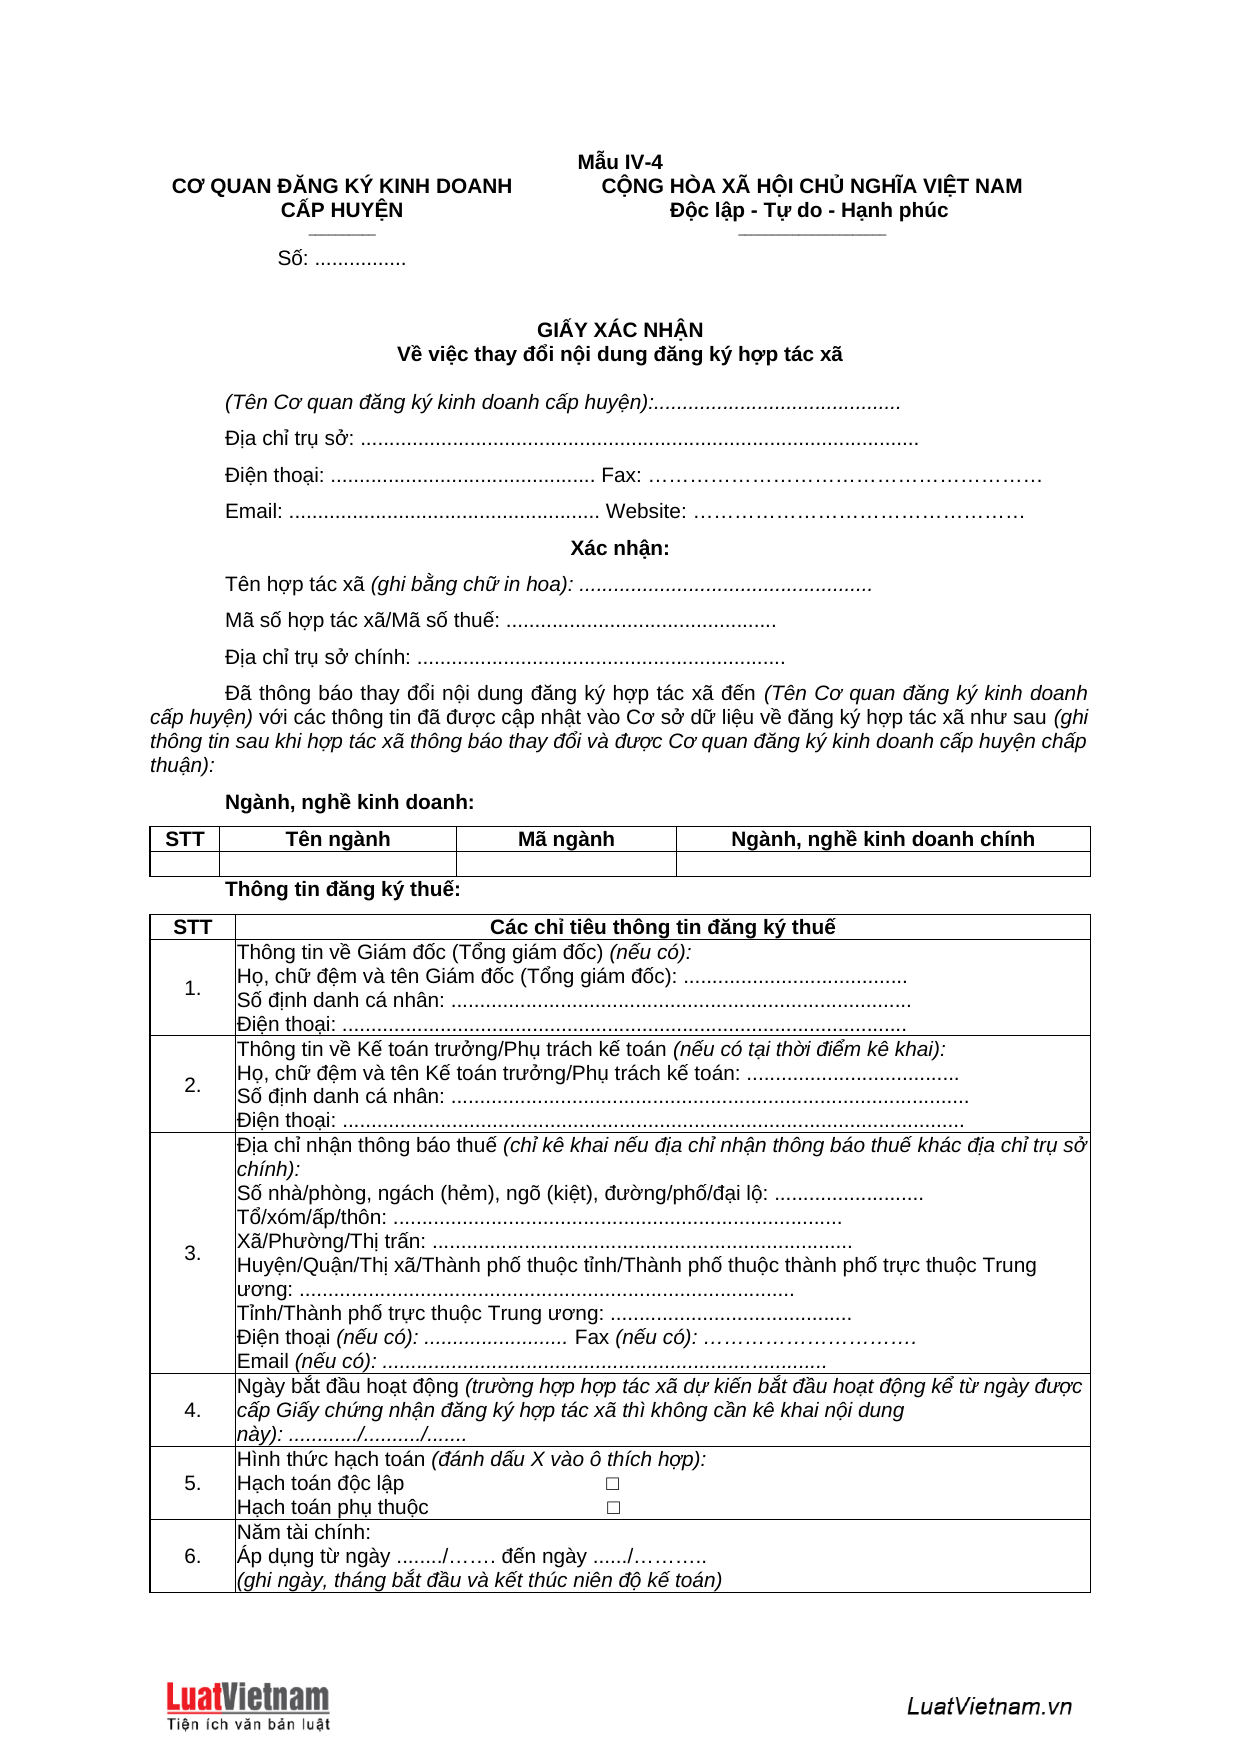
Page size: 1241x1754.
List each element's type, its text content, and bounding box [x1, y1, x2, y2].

table_cell Thông tin về Giám đốc (Tổng giám đốc) (nếu có): Họ, chữ đệm và tên Giám đốc (Tổng giám đốc): ....................................... Số định danh cá nhân: ................................................................................ Điện thoại: .................................................................................................. [236, 940, 1090, 1035]
table_header STT [151, 827, 219, 851]
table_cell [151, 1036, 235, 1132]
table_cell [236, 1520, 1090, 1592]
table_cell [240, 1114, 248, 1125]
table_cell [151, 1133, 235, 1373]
table_header Tên ngành [220, 827, 456, 851]
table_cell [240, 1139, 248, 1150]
text Đã thông báo thay đổi nội dung đăng ký hợp tác xã đến (Tên Cơ quan đăng ký kinh doanh cấp huyện) với các thông tin đã được cập nhật vào Cơ sở dữ liệu về đăng ký hợp tác xã như sau (ghi thông tin sau khi hợp tác xã thông báo thay đổi và được Cơ quan đăng ký kinh doanh cấp huyện chấp thuận): [150, 681, 1090, 777]
text Về việc thay đổi nội dung đăng ký hợp tác xã [150, 342, 1090, 366]
table_cell [220, 852, 456, 876]
text Địa chỉ trụ sở chính: ................................................................ [150, 645, 1090, 669]
text Điện thoại: .............................................. Fax: ………………………………………………… [150, 462, 1090, 486]
text Mã số hợp tác xã/Mã số thuế: ............................................... [150, 608, 1090, 632]
table_header STT [151, 915, 235, 938]
text GIẤY XÁC NHẬN [150, 318, 1090, 342]
text (Tên Cơ quan đăng ký kinh doanh cấp huyện):........................................... [150, 389, 1090, 413]
text Mẫu IV-4 [150, 150, 1090, 174]
text Email: ...................................................... Website: ………………………………………… [150, 499, 1090, 523]
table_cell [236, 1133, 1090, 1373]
text Xác nhận: [150, 535, 1090, 559]
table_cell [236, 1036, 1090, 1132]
table_header Các chỉ tiêu thông tin đăng ký thuế [236, 915, 1090, 938]
text Tên hợp tác xã (ghi bằng chữ in hoa): ................................................... [150, 572, 1090, 596]
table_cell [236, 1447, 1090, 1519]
picture [150, 1659, 1091, 1754]
table_header Mã ngành [457, 827, 676, 851]
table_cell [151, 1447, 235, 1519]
table_header Ngành, nghề kinh doanh chính [677, 827, 1090, 851]
table_cell [677, 852, 1090, 876]
text Địa chỉ trụ sở: ................................................................................................. [150, 426, 1090, 450]
table_header CỘNG HÒA XÃ HỘI CHỦ NGHĨA VIỆT NAM Độc lập - Tự do - Hạnh phúc ______________________ [534, 174, 1090, 270]
text Thông tin đăng ký thuế: [150, 877, 1090, 901]
table_cell [151, 852, 219, 876]
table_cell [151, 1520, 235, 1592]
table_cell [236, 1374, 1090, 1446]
table_cell 1. [151, 940, 235, 1035]
table_header CƠ QUAN ĐĂNG KÝ KINH DOANH CẤP HUYỆN __________ Số: ................ [150, 174, 534, 270]
table_cell [457, 852, 676, 876]
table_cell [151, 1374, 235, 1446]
text Ngành, nghề kinh doanh: [150, 789, 1090, 813]
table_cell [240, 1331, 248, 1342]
